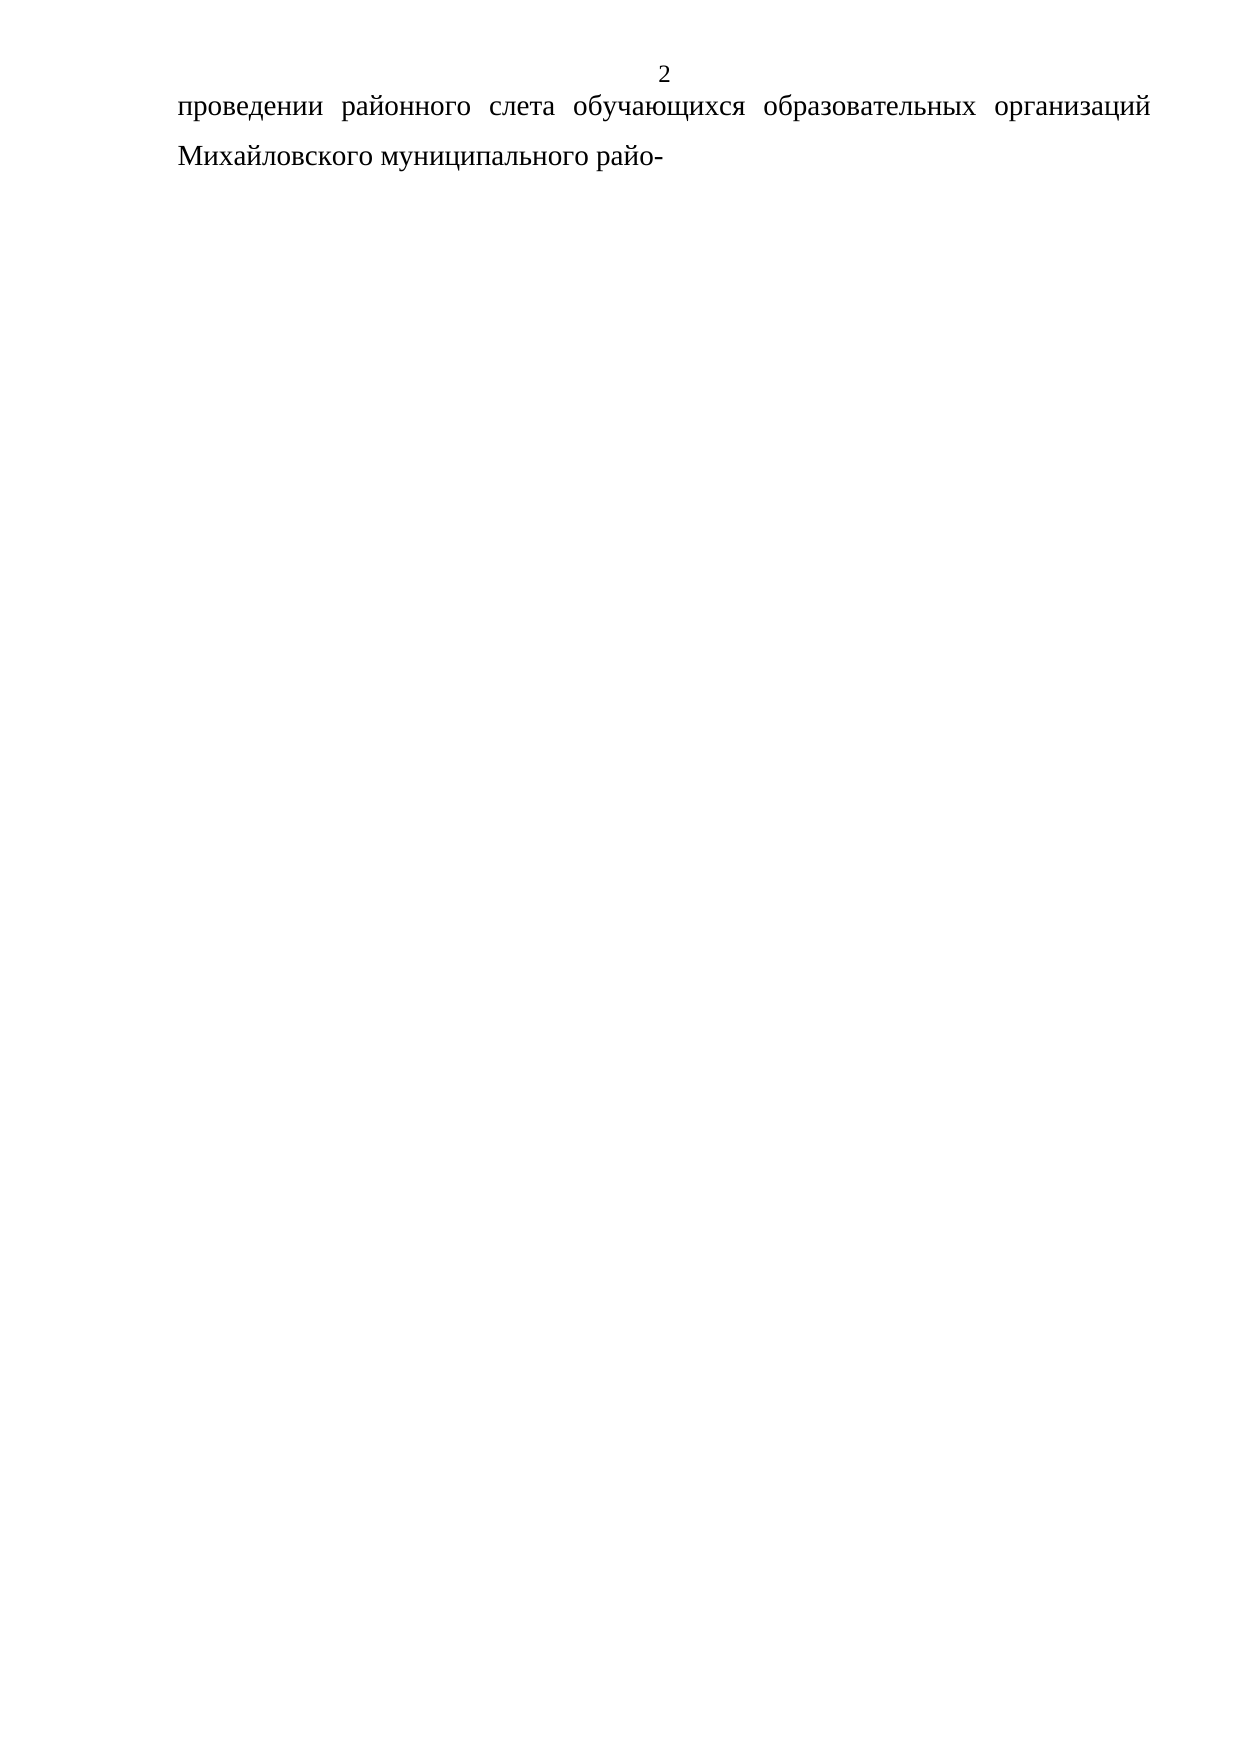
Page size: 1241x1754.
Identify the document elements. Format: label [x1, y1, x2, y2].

text [177, 88, 1152, 172]
